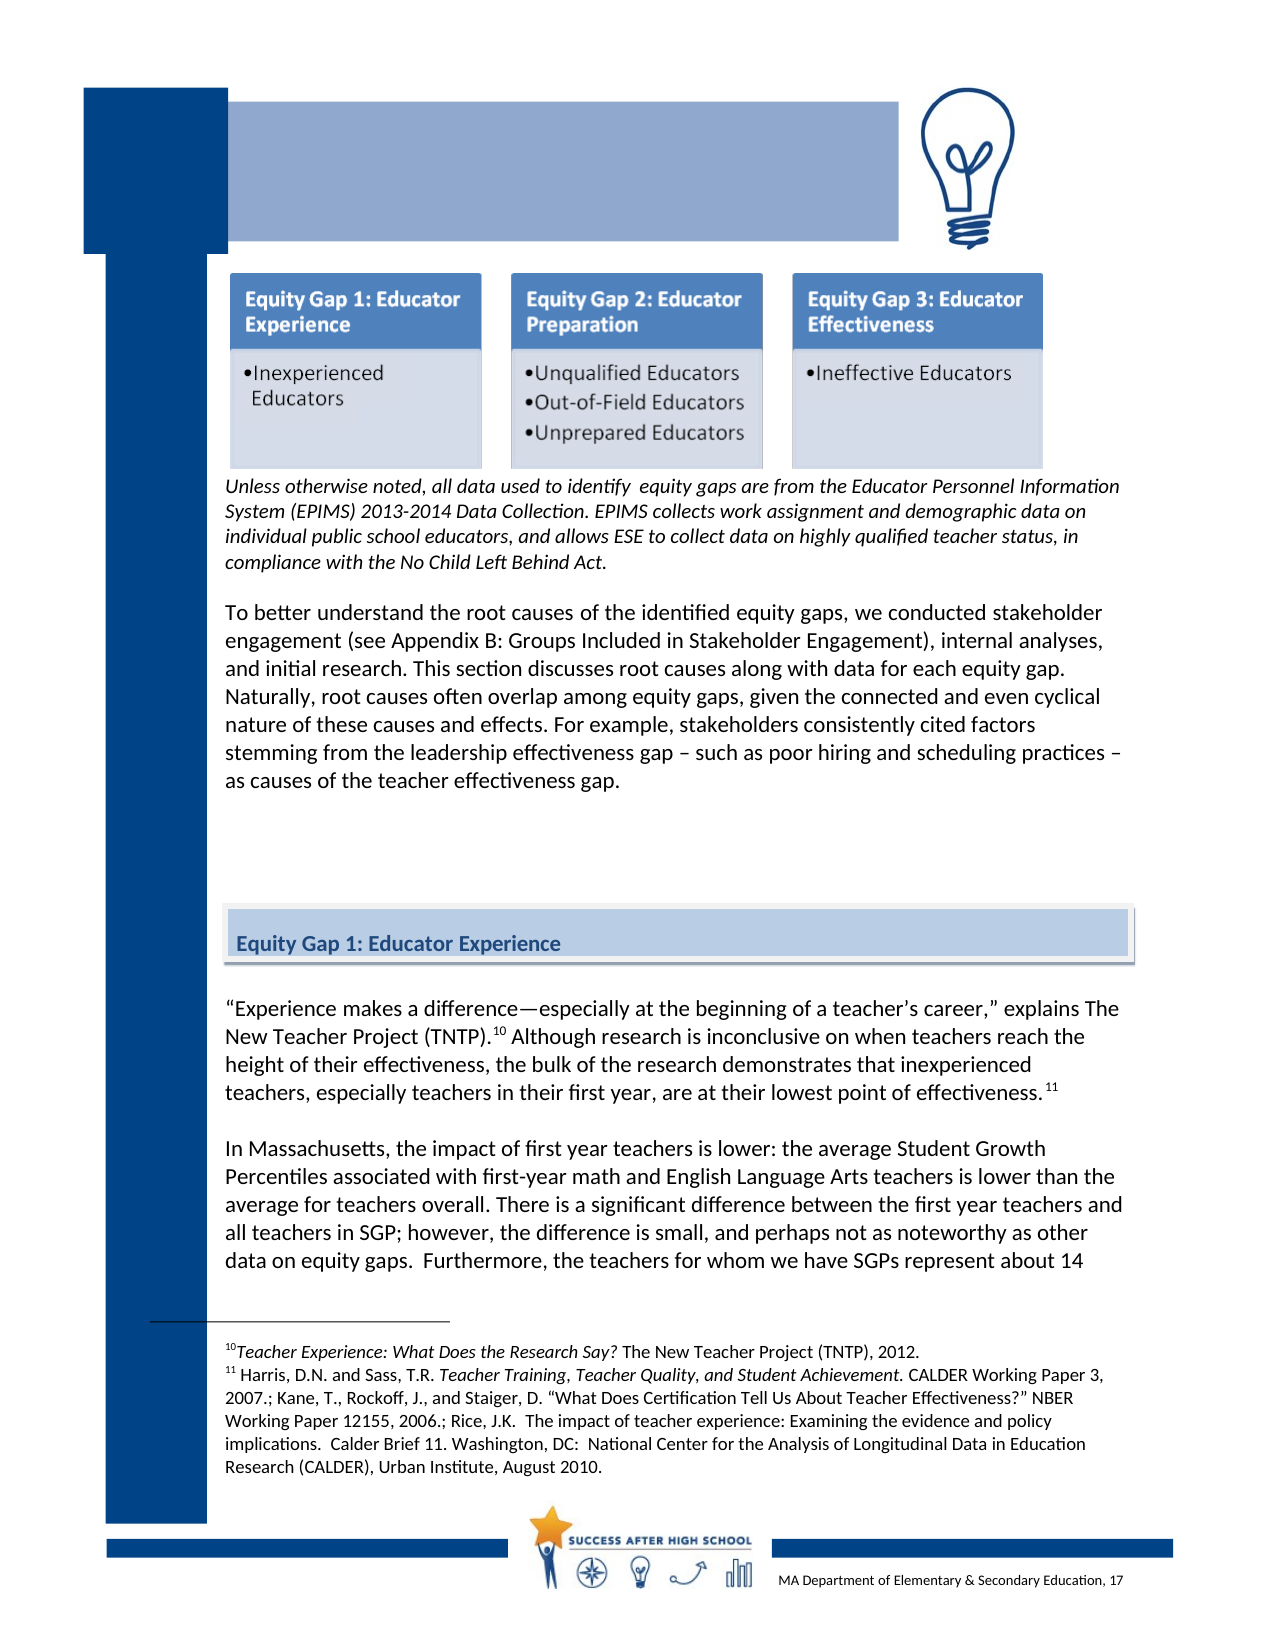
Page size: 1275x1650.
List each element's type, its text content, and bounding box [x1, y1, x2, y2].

text Naturally, root causes often overlap among equity gaps, given the connected and even cyclical nature of these causes and effects. For example, stakeholders consistently cited factors stemming from the leadership effectiveness gap – such as poor hiring and scheduling practices – as causes of the teacher effectiveness gap. [225, 682, 1124, 794]
text 11 Harris, D.N. and Sass, T.R. Teacher Training, Teacher Quality, and Student Achievement. CALDER Working Paper 3, 2007.; Kane, T., Rockoff, J., and Staiger, D. “What Does Certification Tell Us About Teacher Effectiveness?” NBER Working Paper 12155, 2006.; Rice, J.K. The impact of teacher experience: Examining the evidence and policy implications. Calder Brief 11. Washington, DC: National Center for the Analysis of Longitudinal Data in Education Research (CALDER), Urban Institute, August 2010. [225, 1363, 1124, 1478]
picture [920, 87, 1015, 250]
picture [528, 1500, 754, 1589]
text 10Teacher Experience: What Does the Research Say? The New Teacher Project (TNTP), 2012. [225, 1340, 1173, 1363]
text In Massachusetts, the impact of first year teachers is lower: the average Student Growth Percentiles associated with first-year math and English Language Arts teachers is lower than the average for teachers overall. There is a significant difference between the first year teachers and all teachers in SGP; however, the difference is small, and perhaps not as noteworthy as other data on equity gaps. Furthermore, the teachers for whom we have SGPs represent about 14 [225, 1134, 1124, 1274]
text To better understand the root causes of the identified equity gaps, we conducted stakeholder engagement (see Appendix B: Groups Included in Stakeholder Engagement), internal analyses, and initial research. This section discusses root causes along with data for each equity gap. [225, 598, 1103, 682]
text “Experience makes a difference—especially at the beginning of a teacher’s career,” explains The New Teacher Project (TNTP).10 Although research is inconclusive on when teachers reach the height of their effectiveness, the bulk of the research demonstrates that inexperienced teachers, especially teachers in their first year, are at their lowest point of effectiveness.11 [225, 994, 1120, 1106]
picture [228, 273, 1043, 469]
text Unless otherwise noted, all data used to identify equity gaps are from the Educator Personnel Information System (EPIMS) 2013-2014 Data Collection. EPIMS collects work assignment and demographic data on individual public school educators, and allows ESE to collect data on highly qualified teacher status, in compliance with the No Child Left Behind Act. [225, 473, 1124, 574]
